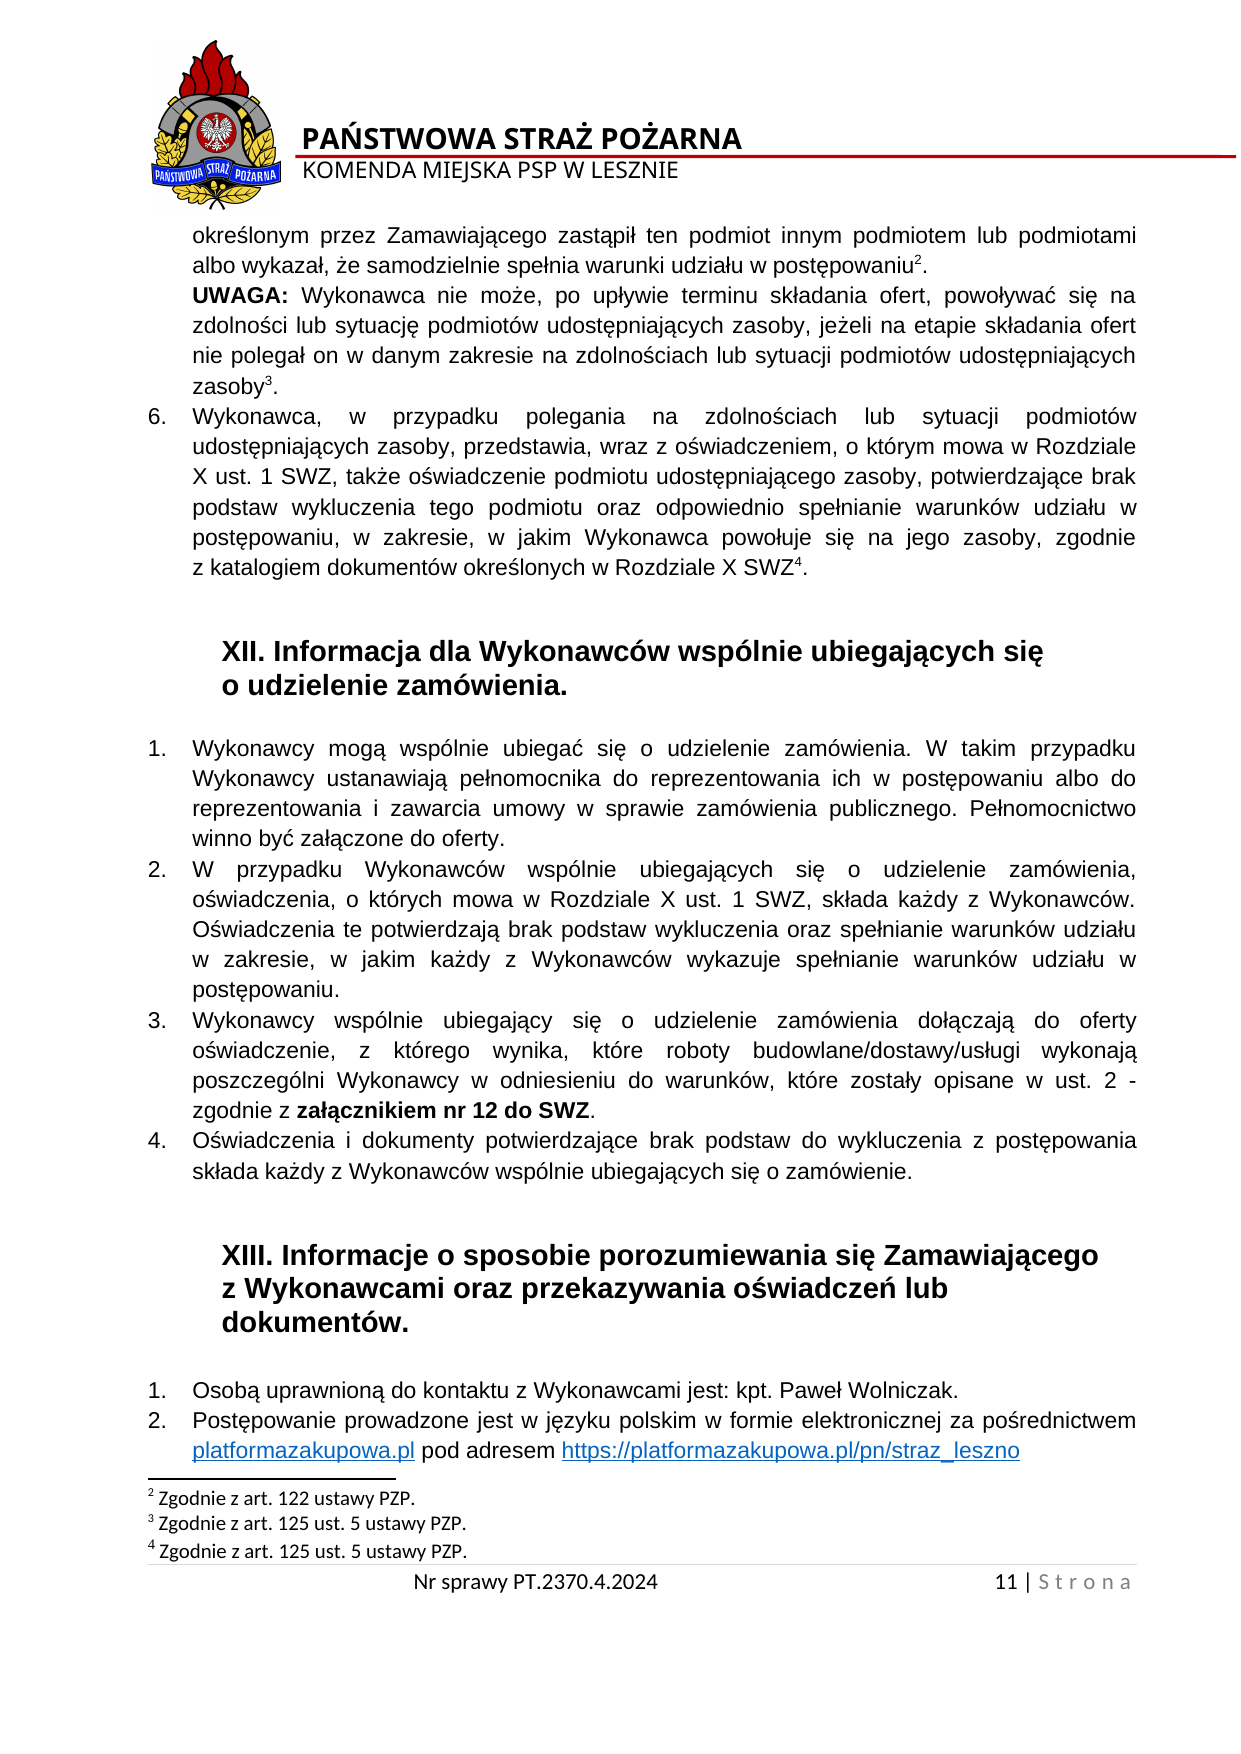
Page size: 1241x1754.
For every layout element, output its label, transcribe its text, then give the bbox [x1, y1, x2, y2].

list Wykonawca, w przypadku polegania na zdolnościach lub sytuacji podmiotów udostępniających zasoby, przedstawia, wraz z oświadczeniem, o którym mowa w Rozdziale X ust. 1 SWZ, także oświadczenie podmiotu udostępniającego zasoby, potwierdzające brak podstaw wykluczenia tego podmiotu oraz odpowiednio spełnianie warunków udziału w postępowaniu, w zakresie, w jakim Wykonawca powołuje się na jego zasoby, zgodnie z katalogiem dokumentów określonych w Rozdziale X SWZ. [148, 403, 1137, 580]
subtitle XII. Informacja dla Wykonawców wspólnie ubiegających się o udzielenie zamówienia. [221, 634, 1137, 735]
text UWAGA: Wykonawca nie może, po upływie terminu składania ofert, powoływać się na zdolności lub sytuację podmiotów udostępniających zasoby, jeżeli na etapie składania ofert nie polegał on w danym zakresie na zdolnościach lub sytuacji podmiotów udostępniających zasoby. [192, 282, 1137, 399]
list Oświadczenia i dokumenty potwierdzające brak podstaw do wykluczenia z postępowania składa każdy z Wykonawców wspólnie ubiegających się o zamówienie. [148, 1127, 1137, 1184]
picture [151, 40, 281, 210]
list W przypadku Wykonawców wspólnie ubiegających się o udzielenie zamówienia, oświadczenia, o których mowa w Rozdziale X ust. 1 SWZ, składa każdy z Wykonawców. Oświadczenia te potwierdzają brak podstaw wykluczenia oraz spełnianie warunków udziału w zakresie, w jakim każdy z Wykonawców wykazuje spełnianie warunków udziału w postępowaniu. [148, 856, 1137, 1003]
list Postępowanie prowadzone jest w języku polskim w formie elektronicznej za pośrednictwem platformazakupowa.pl pod adresem https://platformazakupowa.pl/pn/straz_leszno [148, 1407, 1137, 1464]
list Wykonawcy wspólnie ubiegający się o udzielenie zamówienia dołączają do oferty oświadczenie, z którego wynika, które roboty budowlane/dostawy/usługi wykonają poszczególni Wykonawcy w odniesieniu do warunków, które zostały opisane w ust. 2 - zgodnie z załącznikiem nr 12 do SWZ. [148, 1007, 1137, 1123]
list Osobą uprawnioną do kontaktu z Wykonawcami jest: kpt. Paweł Wolniczak. [148, 1377, 1137, 1403]
subtitle XIII. Informacje o sposobie porozumiewania się Zamawiającego z Wykonawcami oraz przekazywania oświadczeń lub dokumentów. [221, 1238, 1137, 1338]
list Wykonawcy mogą wspólnie ubiegać się o udzielenie zamówienia. W takim przypadku Wykonawcy ustanawiają pełnomocnika do reprezentowania ich w postępowaniu albo do reprezentowania i zawarcia umowy w sprawie zamówienia publicznego. Pełnomocnictwo winno być załączone do oferty. [148, 735, 1137, 852]
